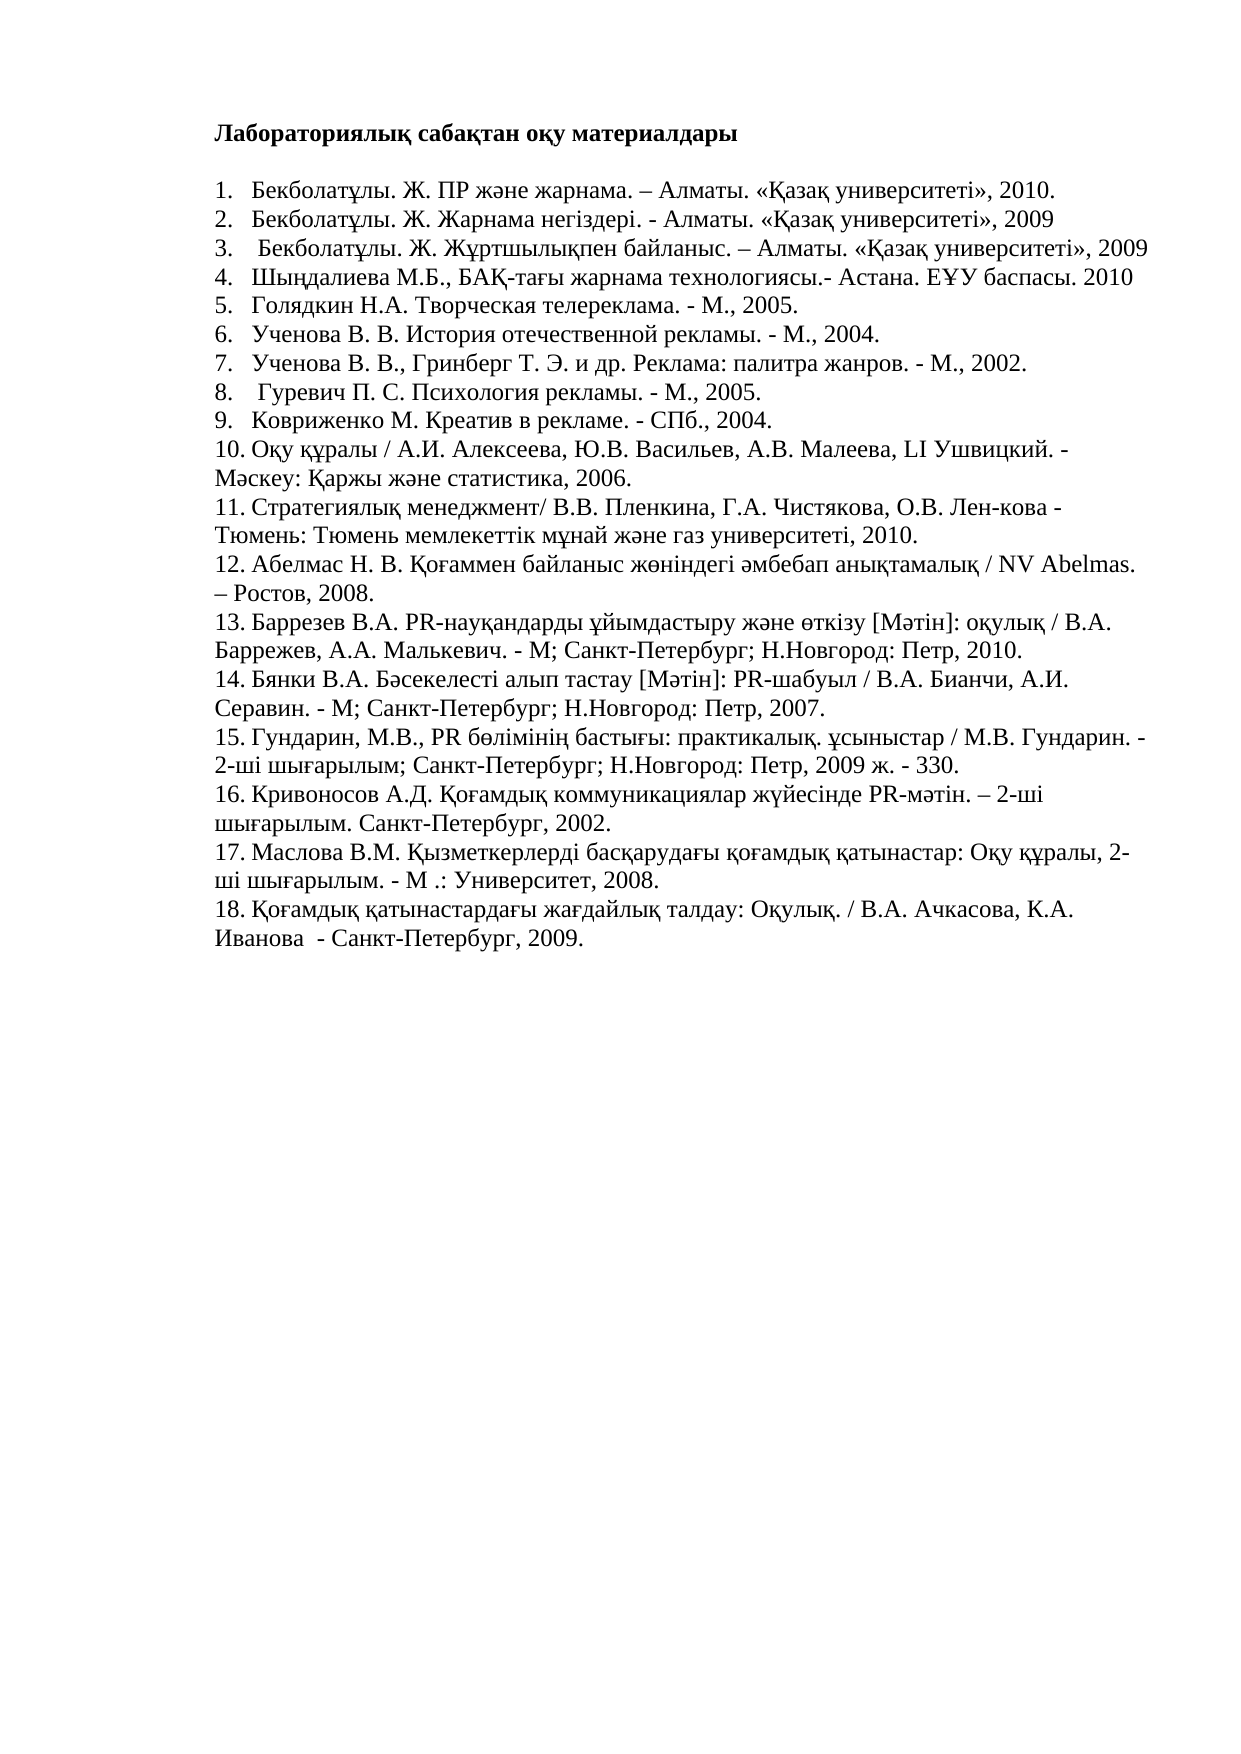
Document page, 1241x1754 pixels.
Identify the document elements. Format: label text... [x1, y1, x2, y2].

list Баррезев В.А. PR-науқандарды ұйымдастыру және өткізу [Мәтін]: оқулық / В.А. Баррежев, А.А. Малькевич. - M; Санкт-Петербург; Н.Новгород: Петр, 2010. [214, 607, 1152, 664]
list Гундарин, М.В., PR бөлімінің бастығы: практикалық. ұсыныстар / М.В. Гундарин. - 2-ші шығарылым; Санкт-Петербург; Н.Новгород: Петр, 2009 ж. - 330. [214, 722, 1152, 779]
list Ученова В. В., Гринберг Т. Э. и др. Реклама: палитра жанров. - М., 2002. [214, 348, 1152, 377]
list Бекболатұлы. Ж. ПР және жарнама. – Алматы. «Қазақ университеті», 2010. [214, 176, 1152, 204]
list Бекболатұлы. Ж. Жұртшылықпен байланыс. – Алматы. «Қазақ университеті», 2009 [214, 233, 1152, 262]
list Оқу құралы / А.И. Алексеева, Ю.В. Васильев, А.В. Малеева, LI Ушвицкий. - Мәскеу: Қаржы және статистика, 2006. [214, 434, 1152, 492]
list Кривоносов А.Д. Қоғамдық коммуникациялар жүйесінде PR-мәтін. – 2-ші шығарылым. Санкт-Петербург, 2002. [214, 779, 1152, 837]
list Ковриженко М. Креатив в рекламе. - СПб., 2004. [214, 406, 1152, 434]
list Абелмас Н. В. Қоғаммен байланыс жөніндегі әмбебап анықтамалық / NV Abelmas. – Ростов, 2008. [214, 549, 1152, 607]
list Стратегиялық менеджмент/ В.В. Пленкина, Г.А. Чистякова, О.В. Лен-кова - Тюмень: Тюмень мемлекеттік мұнай және газ университеті, 2010. [214, 492, 1152, 549]
list Голядкин Н.А. Творческая телереклама. - М., 2005. [214, 291, 1152, 319]
list Шыңдалиева М.Б., БАҚ-тағы жарнама технологиясы.- Астана. ЕҰУ баспасы. 2010 [214, 262, 1152, 291]
list Ученова В. В. История отечественной рекламы. - М., 2004. [214, 319, 1152, 348]
text Лабораториялық сабақтан оқу материалдары [214, 118, 1152, 147]
list Бекболатұлы. Ж. Жарнама негіздері. - Алматы. «Қазақ университеті», 2009 [214, 204, 1152, 233]
list Қоғамдық қатынастардағы жағдайлық талдау: Оқулық. / В.А. Ачкасова, К.А. Иванова - Санкт-Петербург, 2009. [214, 894, 1152, 952]
list Гуревич П. С. Психология рекламы. - М., 2005. [214, 377, 1152, 406]
list Бянки В.А. Бәсекелесті алып тастау [Мәтін]: PR-шабуыл / В.А. Бианчи, А.И. Серавин. - M; Санкт-Петербург; Н.Новгород: Петр, 2007. [214, 664, 1152, 722]
list Маслова В.М. Қызметкерлерді басқарудағы қоғамдық қатынастар: Оқу құралы, 2-ші шығарылым. - М .: Университет, 2008. [214, 837, 1152, 894]
